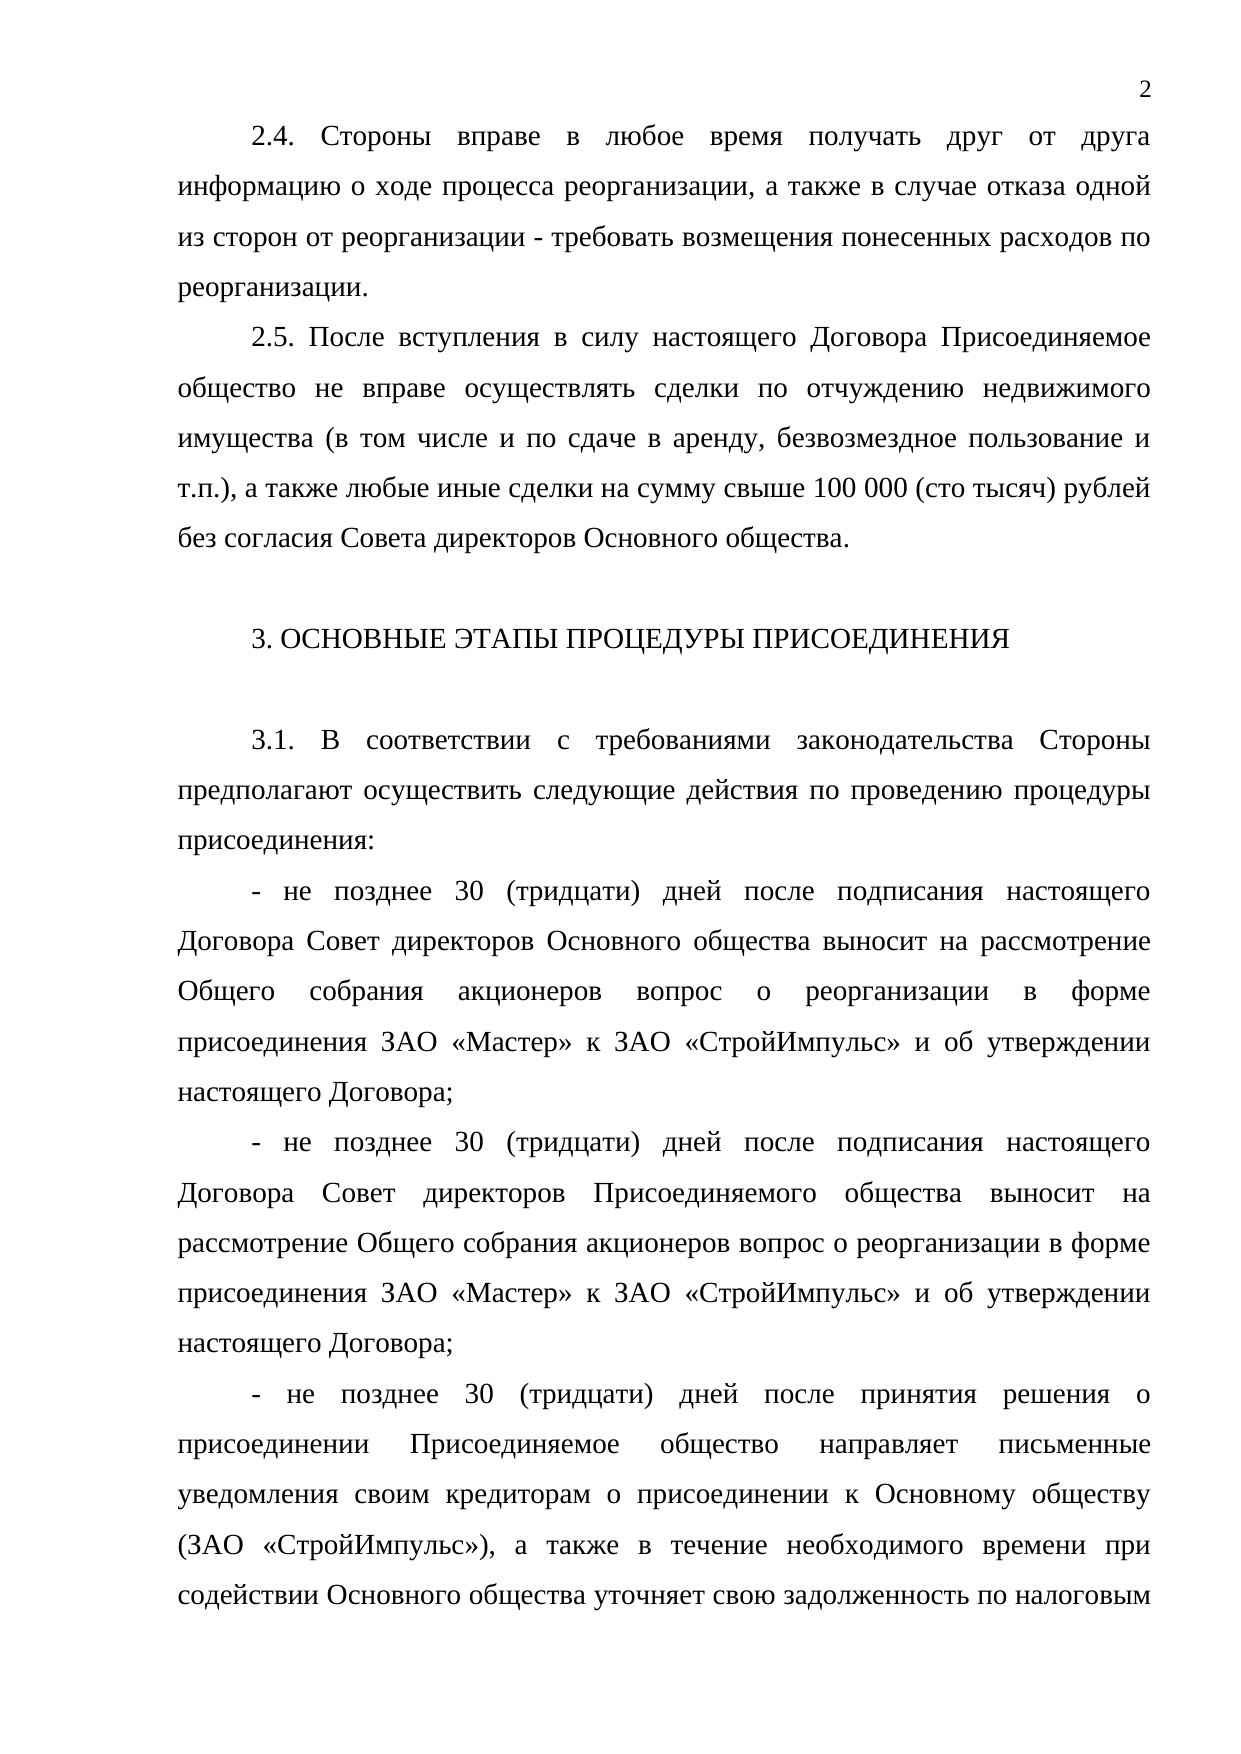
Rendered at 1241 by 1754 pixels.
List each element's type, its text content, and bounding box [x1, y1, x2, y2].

text - не позднее 30 (тридцати) дней после подписания настоящего Договора Совет директоров Основного общества выносит на рассмотрение Общего собрания акционеров вопрос о реорганизации в форме присоединения ЗАО «Мастер» к ЗАО «СтройИмпульс» и об утверждении настоящего Договора; [177, 873, 1152, 1108]
text 3.1. В соответствии с требованиями законодательства Стороны предполагают осуществить следующие действия по проведению процедуры присоединения: [177, 722, 1152, 856]
text 2.5. После вступления в силу настоящего Договора Присоединяемое общество не вправе осуществлять сделки по отчуждению недвижимого имущества (в том числе и по сдаче в аренду, безвозмездное пользование и т.п.), а также любые иные сделки на сумму свыше 100 000 (сто тысяч) рублей без согласия Совета директоров Основного общества. [177, 319, 1152, 554]
text 3. ОСНОВНЫЕ ЭТАПЫ ПРОЦЕДУРЫ ПРИСОЕДИНЕНИЯ [177, 621, 1152, 655]
text - не позднее 30 (тридцати) дней после подписания настоящего Договора Совет директоров Присоединяемого общества выносит на рассмотрение Общего собрания акционеров вопрос о реорганизации в форме присоединения ЗАО «Мастер» к ЗАО «СтройИмпульс» и об утверждении настоящего Договора; [177, 1124, 1152, 1359]
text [177, 1376, 1152, 1611]
text 2.4. Стороны вправе в любое время получать друг от друга информацию о ходе процесса реорганизации, а также в случае отказа одной из сторон от реорганизации - требовать возмещения понесенных расходов по реорганизации. [177, 118, 1152, 303]
